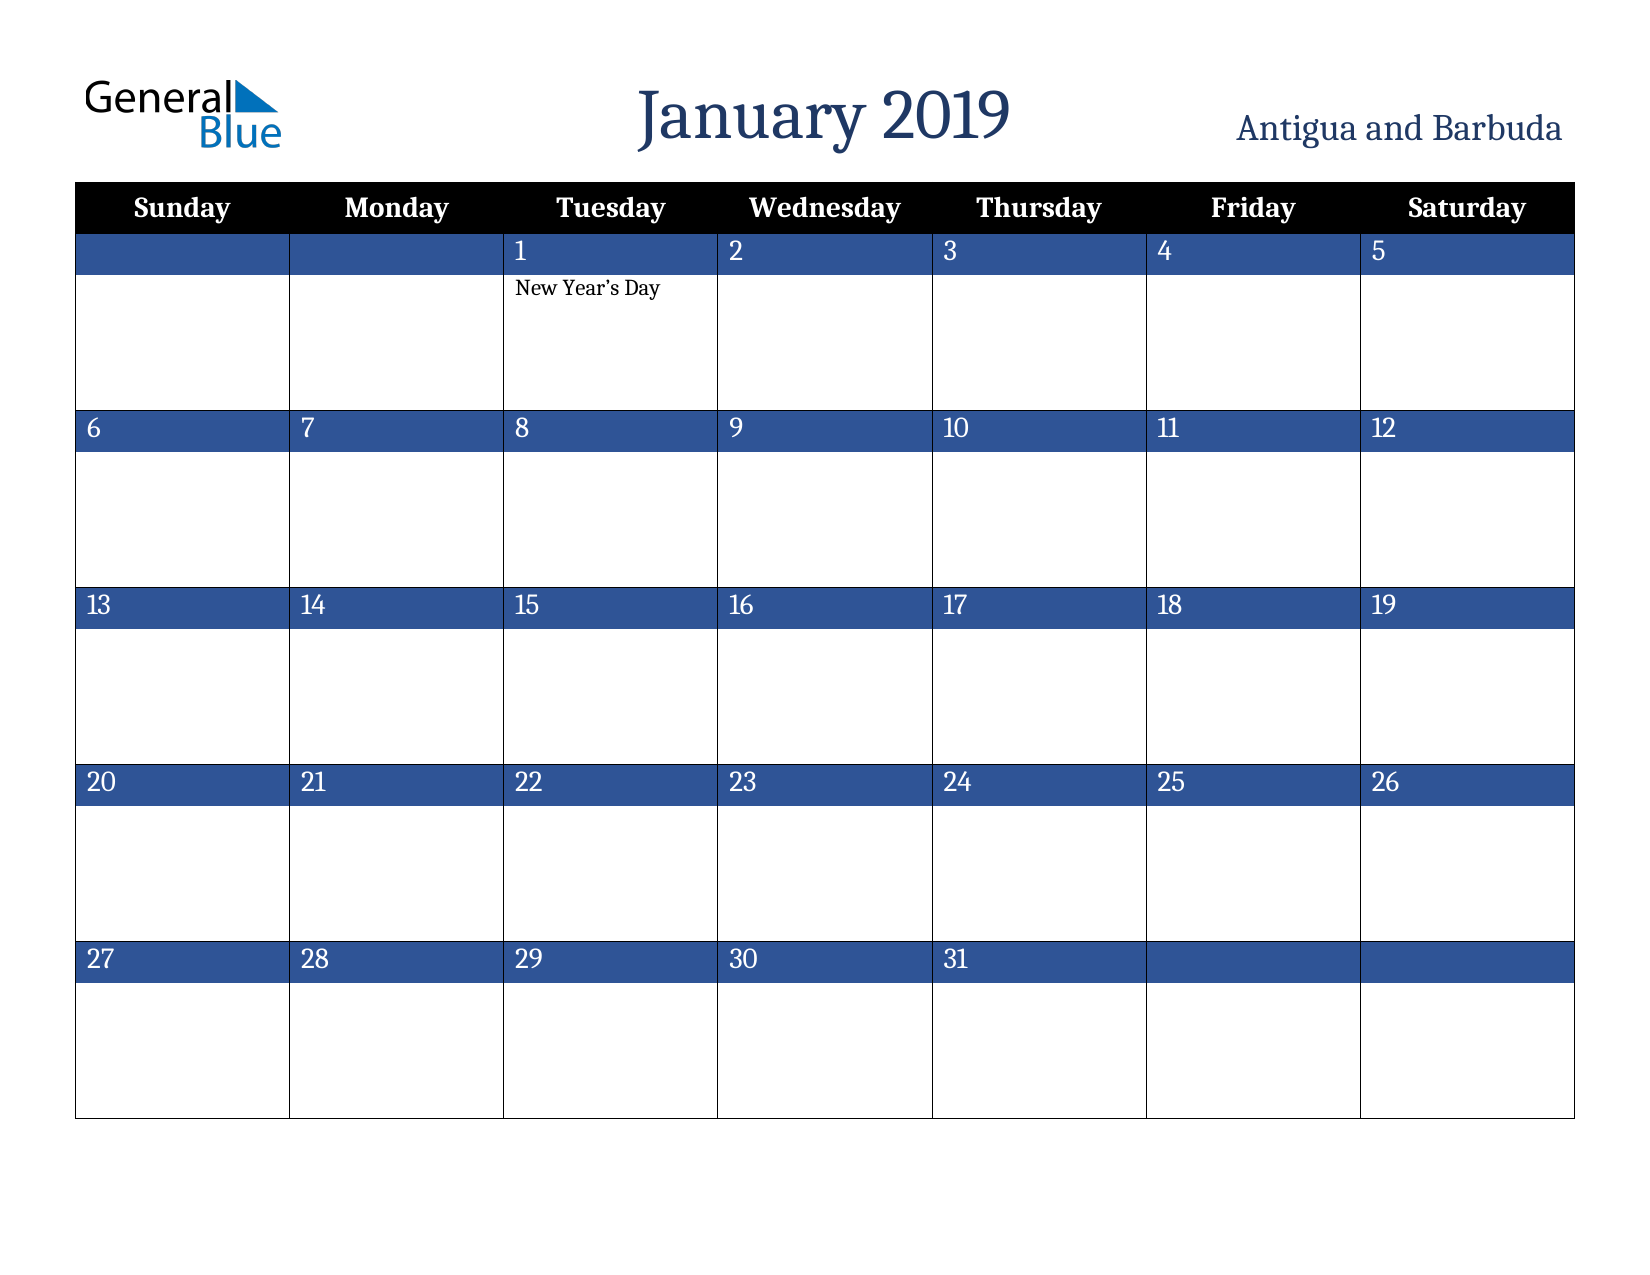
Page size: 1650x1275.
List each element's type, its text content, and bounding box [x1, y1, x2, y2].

table_cell 12 [1361, 411, 1574, 452]
table_cell 20 [76, 765, 289, 806]
table_cell 29 [504, 942, 717, 983]
table_cell 9 [718, 411, 932, 452]
table_cell [76, 452, 289, 587]
table_cell [1147, 806, 1360, 941]
table_cell 31 [933, 942, 1146, 983]
table_cell [1361, 942, 1574, 983]
table_cell [933, 275, 1146, 410]
table_cell [933, 629, 1146, 764]
table_cell [718, 452, 932, 587]
table_cell 13 [76, 588, 289, 629]
table_cell [933, 452, 1146, 587]
table_cell 3 [933, 234, 1146, 275]
table_cell Thursday [933, 183, 1146, 233]
table_cell 27 [76, 942, 289, 983]
table_cell 16 [718, 588, 932, 629]
table_cell 25 [1147, 765, 1360, 806]
table_cell 30 [718, 942, 932, 983]
table_cell [718, 275, 932, 410]
table_cell 10 [933, 411, 1146, 452]
table_cell [76, 806, 289, 941]
table_cell [504, 983, 717, 1118]
table_cell [76, 234, 289, 275]
table_cell Tuesday [504, 183, 717, 233]
table_cell 26 [1361, 765, 1574, 806]
table_cell [290, 983, 503, 1118]
table_cell 5 [1361, 234, 1574, 275]
table_cell 18 [1147, 588, 1360, 629]
table_cell [504, 452, 717, 587]
table_cell [1147, 629, 1360, 764]
table_cell 23 [718, 765, 932, 806]
table_cell 17 [933, 588, 1146, 629]
table_cell 11 [1147, 411, 1360, 452]
table_cell 21 [290, 765, 503, 806]
table_cell 28 [290, 942, 503, 983]
table_cell [1361, 983, 1574, 1118]
table_cell [933, 806, 1146, 941]
table_cell [504, 629, 717, 764]
table_cell [933, 983, 1146, 1118]
table_cell 24 [933, 765, 1146, 806]
table_cell Wednesday [718, 183, 932, 233]
table_cell Saturday [1361, 183, 1574, 233]
table_cell 7 [290, 411, 503, 452]
table_cell [1147, 275, 1360, 410]
table_cell 22 [504, 765, 717, 806]
table_cell [290, 806, 503, 941]
table_cell [76, 275, 289, 410]
table_cell [718, 629, 932, 764]
table_header January 2019 [504, 75, 1146, 182]
table_cell [76, 983, 289, 1118]
table_cell [1361, 452, 1574, 587]
table_cell [1147, 942, 1360, 983]
table_cell [1147, 983, 1360, 1118]
table_cell [76, 629, 289, 764]
table_cell [1147, 452, 1360, 587]
table_cell [718, 806, 932, 941]
table_cell Sunday [76, 183, 289, 233]
table_cell [290, 234, 503, 275]
table_header [76, 75, 503, 182]
table_cell 15 [504, 588, 717, 629]
table_cell 14 [290, 588, 503, 629]
table_cell [1361, 806, 1574, 941]
table_cell Friday [1147, 183, 1360, 233]
table_cell [290, 629, 503, 764]
table_cell [290, 452, 503, 587]
table_header Antigua and Barbuda [1146, 75, 1574, 182]
table_cell Monday [290, 183, 503, 233]
table_cell 2 [718, 234, 932, 275]
table_cell 6 [76, 411, 289, 452]
picture [86, 80, 281, 148]
table_cell 4 [1147, 234, 1360, 275]
table_cell [1361, 629, 1574, 764]
table_cell [1361, 275, 1574, 410]
table_cell 1 [504, 234, 717, 275]
table_cell [290, 275, 503, 410]
table_cell 8 [504, 411, 717, 452]
table_cell New Year’s Day [504, 275, 717, 410]
table_cell [504, 806, 717, 941]
table_cell [718, 983, 932, 1118]
table_cell 19 [1361, 588, 1574, 629]
